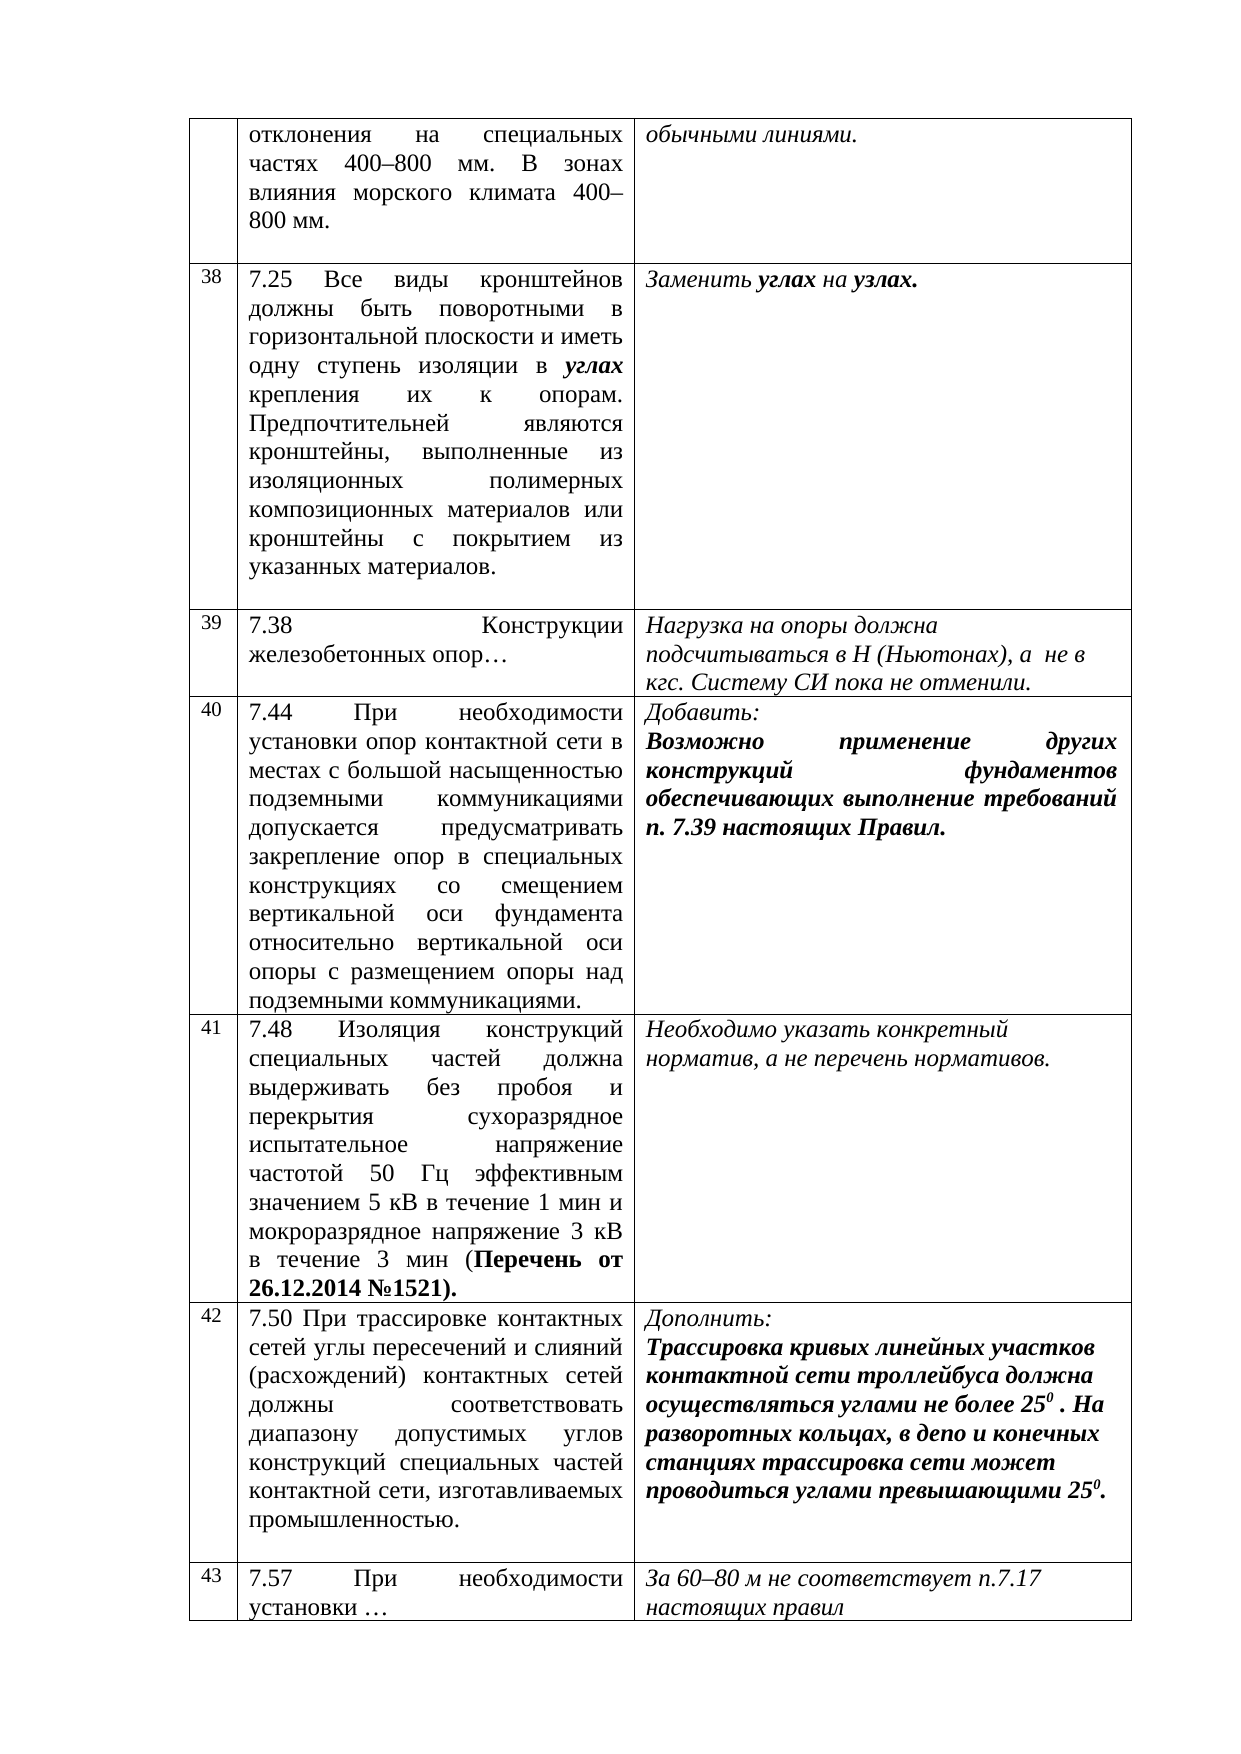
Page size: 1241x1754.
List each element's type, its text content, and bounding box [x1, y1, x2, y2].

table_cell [238, 1563, 634, 1620]
table_cell 37 [190, 119, 237, 263]
table_cell 39 [190, 610, 237, 696]
table_cell 7.50 При трассировке контактных сетей углы пересечений и слияний (расхождений) контактных сетей должны соответствовать диапазону допустимых углов конструкций специальных частей контактной сети, изготавливаемых промышленностью. [238, 1303, 634, 1562]
table_cell 7.38 Конструкции железобетонных опор… [238, 610, 634, 696]
table_cell 41 [190, 1015, 237, 1302]
table_cell 40 [190, 697, 237, 1013]
table_cell Добавить: Возможно применение других конструкций фундаментов обеспечивающих выполнение требований п. 7.39 настоящих Правил. [635, 697, 1131, 1013]
table_cell 7.44 При необходимости установки опор контактной сети в местах с большой насыщенностью подземными коммуникациями допускается предусматривать закрепление опор в специальных конструкциях со смещением вертикальной оси фундамента относительно вертикальной оси опоры с размещением опоры над подземными коммуникациями. [238, 697, 634, 1013]
table_cell 7.25 Все виды кронштейнов должны быть поворотными в горизонтальной плоскости и иметь одну ступень изоляции в углах крепления их к опорам. Предпочтительней являются кронштейны, выполненные из изоляционных полимерных композиционных материалов или кронштейны с покрытием из указанных материалов. [238, 264, 634, 609]
table_cell Необходимо указать конкретный норматив, а не перечень нормативов. [635, 1015, 1131, 1302]
table_cell Заменить углах на узлах. [635, 264, 1131, 609]
table_cell 43 [190, 1563, 237, 1620]
table_cell Дополнить: Трассировка кривых линейных участков контактной сети троллейбуса должна осуществляться углами не более 250 . На разворотных кольцах, в депо и конечных станциях трассировка сети может проводиться углами превышающими 250. [635, 1303, 1131, 1562]
table_cell 38 [190, 264, 237, 609]
table_cell 7.48 Изоляция конструкций специальных частей должна выдерживать без пробоя и перекрытия сухоразрядное испытательное напряжение частотой 50 Гц эффективным значением 5 кВ в течение 1 мин и мокроразрядное напряжение 3 кВ в течение 3 мин (Перечень от 26.12.2014 №1521). [238, 1015, 634, 1302]
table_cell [635, 119, 1131, 263]
table_cell Нагрузка на опоры должна подсчитываться в Н (Ньютонах), а не в кгс. Систему СИ пока не отменили. [635, 610, 1131, 696]
table_cell 42 [190, 1303, 237, 1562]
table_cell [635, 1563, 1131, 1620]
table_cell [238, 119, 634, 263]
